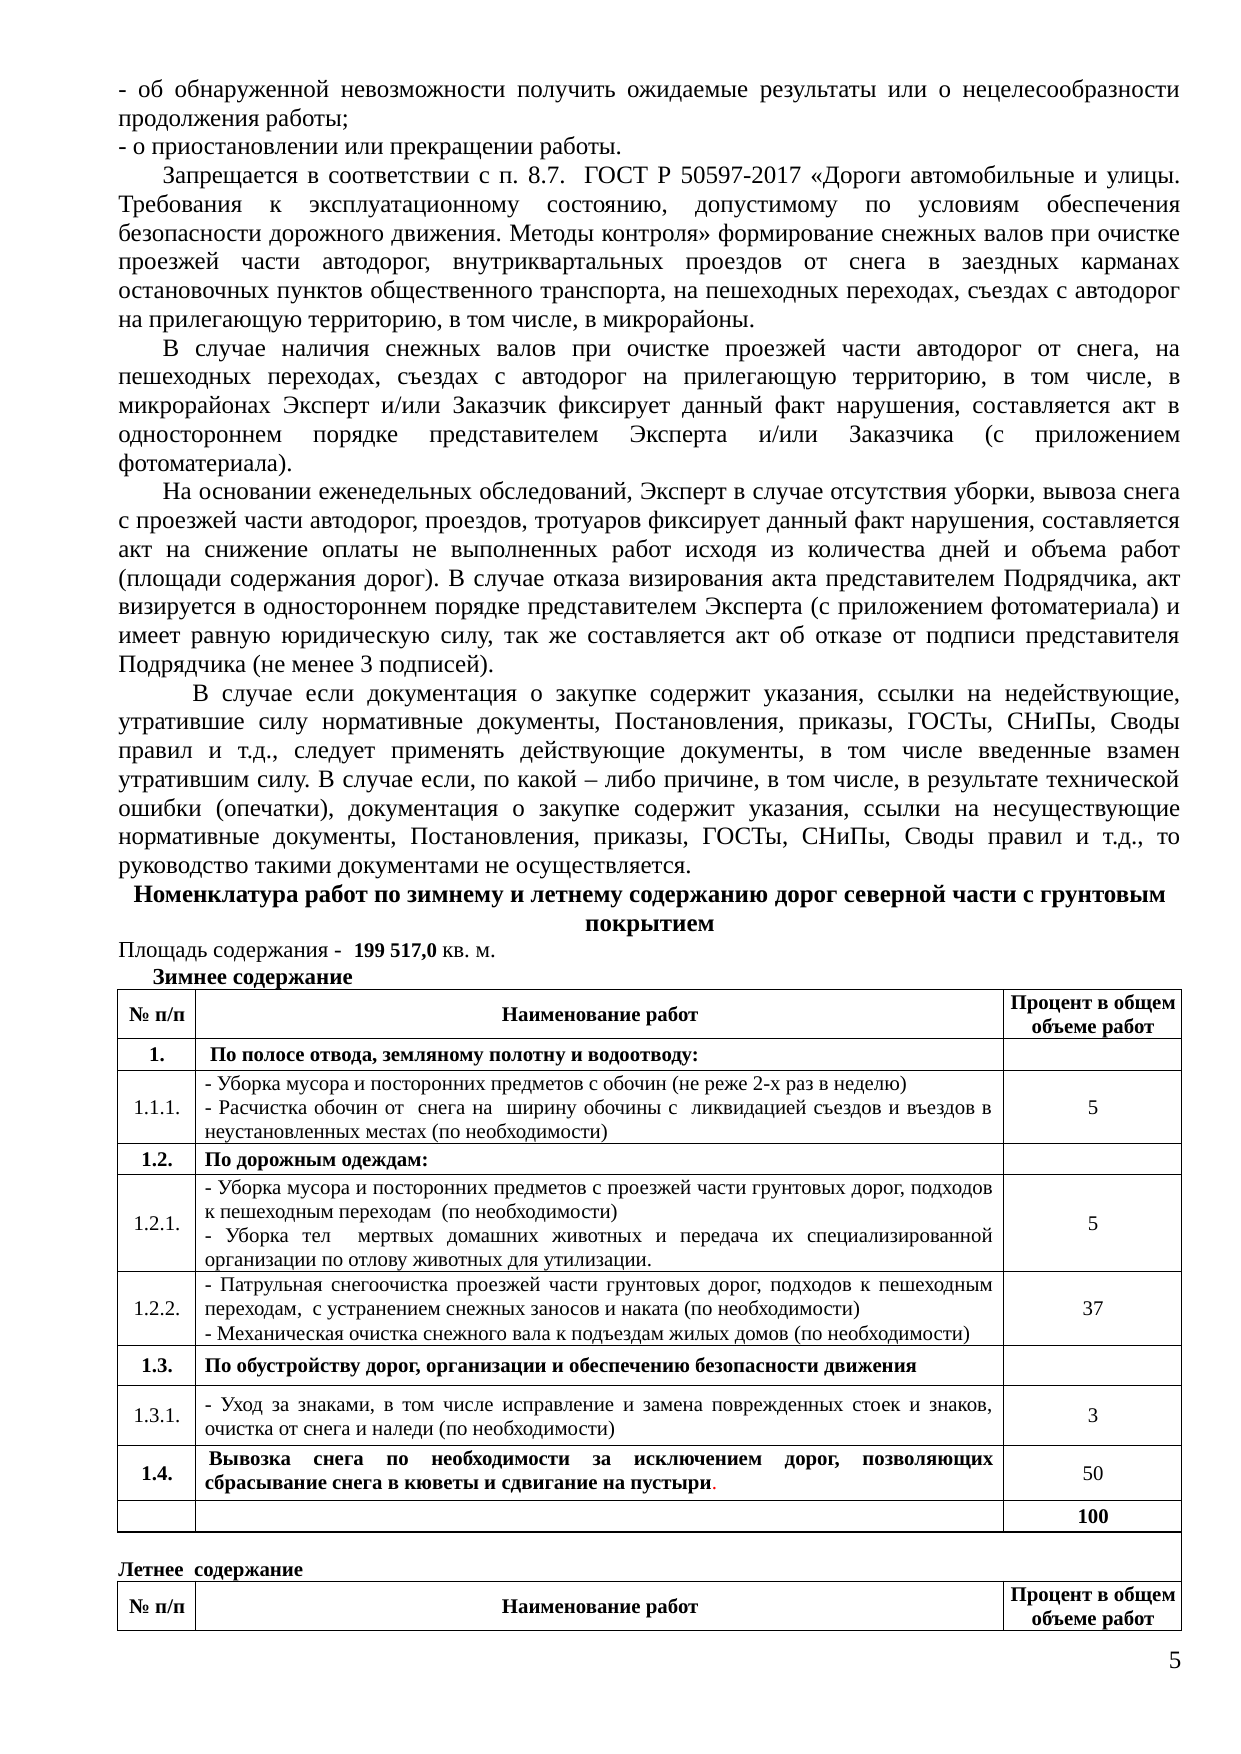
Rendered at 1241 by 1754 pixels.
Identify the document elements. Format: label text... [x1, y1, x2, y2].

table_cell [1004, 1346, 1181, 1385]
table_cell 1.4. [118, 1446, 195, 1500]
text На основании еженедельных обследований, Эксперт в случае отсутствия уборки, вывоза снега с проезжей части автодорог, проездов, тротуаров фиксирует данный факт нарушения, составляется акт на снижение оплаты не выполненных работ исходя из количества дней и объема работ (площади содержания дорог). В случае отказа визирования акта представителем Подрядчика, акт визируется в одностороннем порядке представителем Эксперта (с приложением фотоматериала) и имеет равную юридическую силу, так же составляется акт об отказе от подписи представителя Подрядчика (не менее 3 подписей). [118, 476, 1181, 678]
text В случае наличия снежных валов при очистке проезжей части автодорог от снега, на пешеходных переходах, съездах с автодорог на прилегающую территорию, в том числе, в микрорайонах Эксперт и/или Заказчик фиксирует данный факт нарушения, составляется акт в одностороннем порядке представителем Эксперта и/или Заказчика (с приложением фотоматериала). [118, 333, 1181, 476]
text - о приостановлении или прекращении работы. [118, 131, 1181, 160]
table_cell По полосе отвода, земляному полотну и водоотводу: [196, 1039, 1003, 1069]
table_header № п/п [118, 990, 195, 1038]
table_cell Летнее содержание [118, 1533, 1004, 1581]
table_header Процент в общем объеме работ [1004, 990, 1181, 1038]
table_cell 5 [1004, 1175, 1181, 1271]
table_cell 1. [118, 1039, 195, 1069]
table_cell По дорожным одеждам: [196, 1144, 1003, 1174]
table_cell - Патрульная снегоочистка проезжей части грунтовых дорог, подходов к пешеходным переходам, с устранением снежных заносов и наката (по необходимости) - Механическая очистка снежного вала к подъездам жилых домов (по необходимости) [196, 1272, 1003, 1344]
text В случае если документация о закупке содержит указания, ссылки на недействующие, утратившие силу нормативные документы, Постановления, приказы, ГОСТы, СНиПы, Своды правил и т.д., следует применять действующие документы, в том числе введенные взамен утратившим силу. В случае если, по какой – либо причине, в том числе, в результате технической ошибки (опечатки), документация о закупке содержит указания, ссылки на несуществующие нормативные документы, Постановления, приказы, ГОСТы, СНиПы, Своды правил и т.д., то руководство такими документами не осуществляется. [118, 678, 1181, 879]
table_cell - Уборка мусора и посторонних предметов с проезжей части грунтовых дорог, подходов к пешеходным переходам (по необходимости) - Уборка тел мертвых домашних животных и передача их специализированной организации по отлову животных для утилизации. [196, 1175, 1003, 1271]
table_cell [1004, 1533, 1181, 1581]
table_cell 1.2.1. [118, 1175, 195, 1271]
table_cell 100 [1004, 1501, 1181, 1531]
text Зимнее содержание [118, 963, 1181, 989]
table_cell Процент в общем объеме работ [1004, 1582, 1181, 1630]
table_cell Наименование работ [196, 1582, 1003, 1630]
table_cell 1.1.1. [118, 1071, 195, 1143]
table_cell [196, 1501, 1003, 1531]
table_cell [1004, 1039, 1181, 1069]
table_cell 5 [1004, 1071, 1181, 1143]
text Площадь содержания - 199 517,0 кв. м. [118, 936, 1181, 963]
table_cell 1.2. [118, 1144, 195, 1174]
table_header Наименование работ [196, 990, 1003, 1038]
table_cell - Уборка мусора и посторонних предметов с обочин (не реже 2-х раз в неделю) - Расчистка обочин от снега на ширину обочины с ликвидацией съездов и въездов в неустановленных местах (по необходимости) [196, 1071, 1003, 1143]
table_cell [1004, 1144, 1181, 1174]
table_cell - Уход за знаками, в том числе исправление и замена поврежденных стоек и знаков, очистка от снега и наледи (по необходимости) [196, 1386, 1003, 1445]
table_cell 1.3. [118, 1346, 195, 1385]
table_cell 1.3.1. [118, 1386, 195, 1445]
table_cell 37 [1004, 1272, 1181, 1344]
table_cell 3 [1004, 1386, 1181, 1445]
table_cell 50 [1004, 1446, 1181, 1500]
table_cell По обустройству дорог, организации и обеспечению безопасности движения [196, 1346, 1003, 1385]
table_cell [118, 1501, 195, 1531]
table_cell 1.2.2. [118, 1272, 195, 1344]
table_cell № п/п [118, 1582, 195, 1630]
text Номенклатура работ по зимнему и летнему содержанию дорог северной части с грунтовым покрытием [118, 879, 1181, 936]
text Запрещается в соответствии с п. 8.7. ГОСТ Р 50597-2017 «Дороги автомобильные и улицы. Требования к эксплуатационному состоянию, допустимому по условиям обеспечения безопасности дорожного движения. Методы контроля» формирование снежных валов при очистке проезжей части автодорог, внутриквартальных проездов от снега в заездных карманах остановочных пунктов общественного транспорта, на пешеходных переходах, съездах с автодорог на прилегающую территорию, в том числе, в микрорайоны. [118, 160, 1181, 333]
table_cell Вывозка снега по необходимости за исключением дорог, позволяющих сбрасывание снега в кюветы и сдвигание на пустыри. [196, 1446, 1003, 1500]
text - об обнаруженной невозможности получить ожидаемые результаты или о нецелесообразности продолжения работы; [118, 74, 1181, 131]
